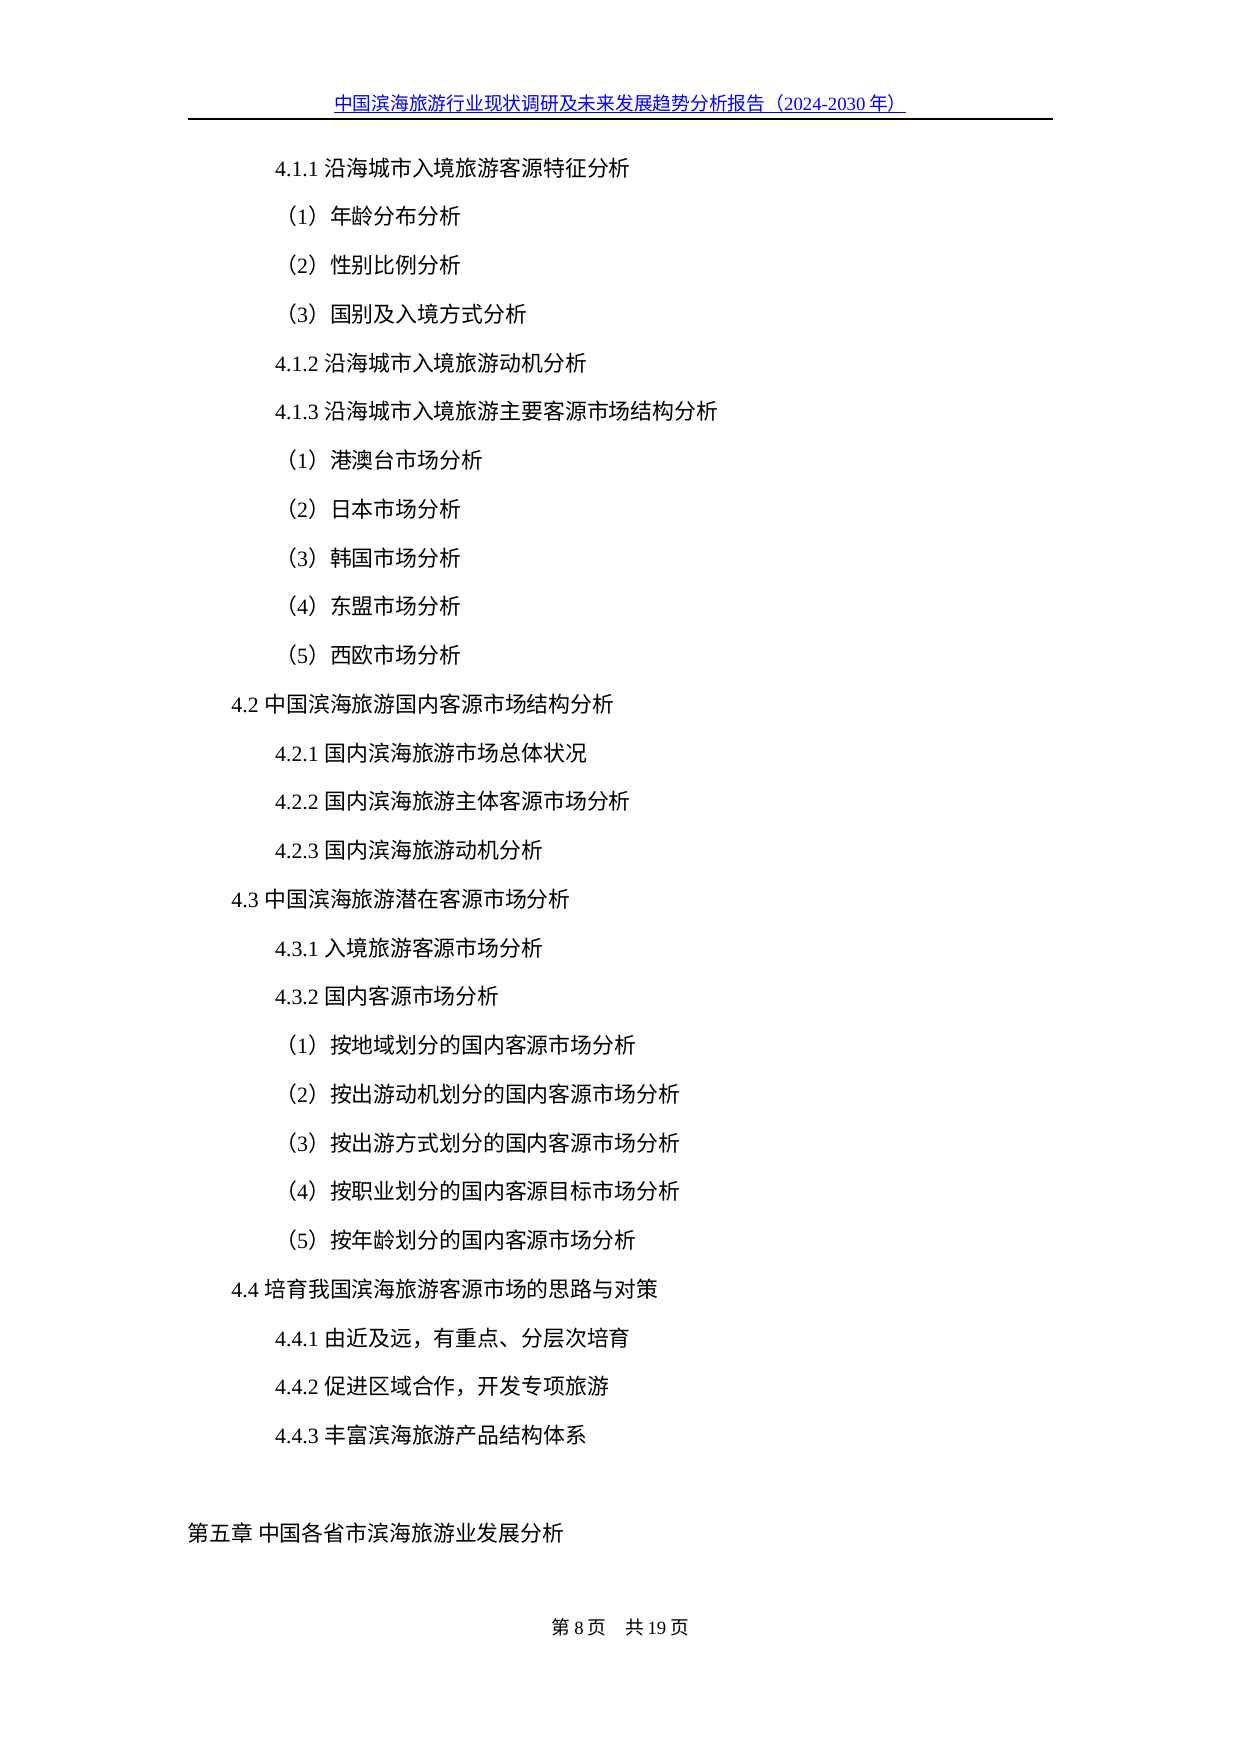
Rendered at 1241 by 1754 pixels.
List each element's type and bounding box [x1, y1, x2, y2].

text [187, 150, 1053, 1548]
